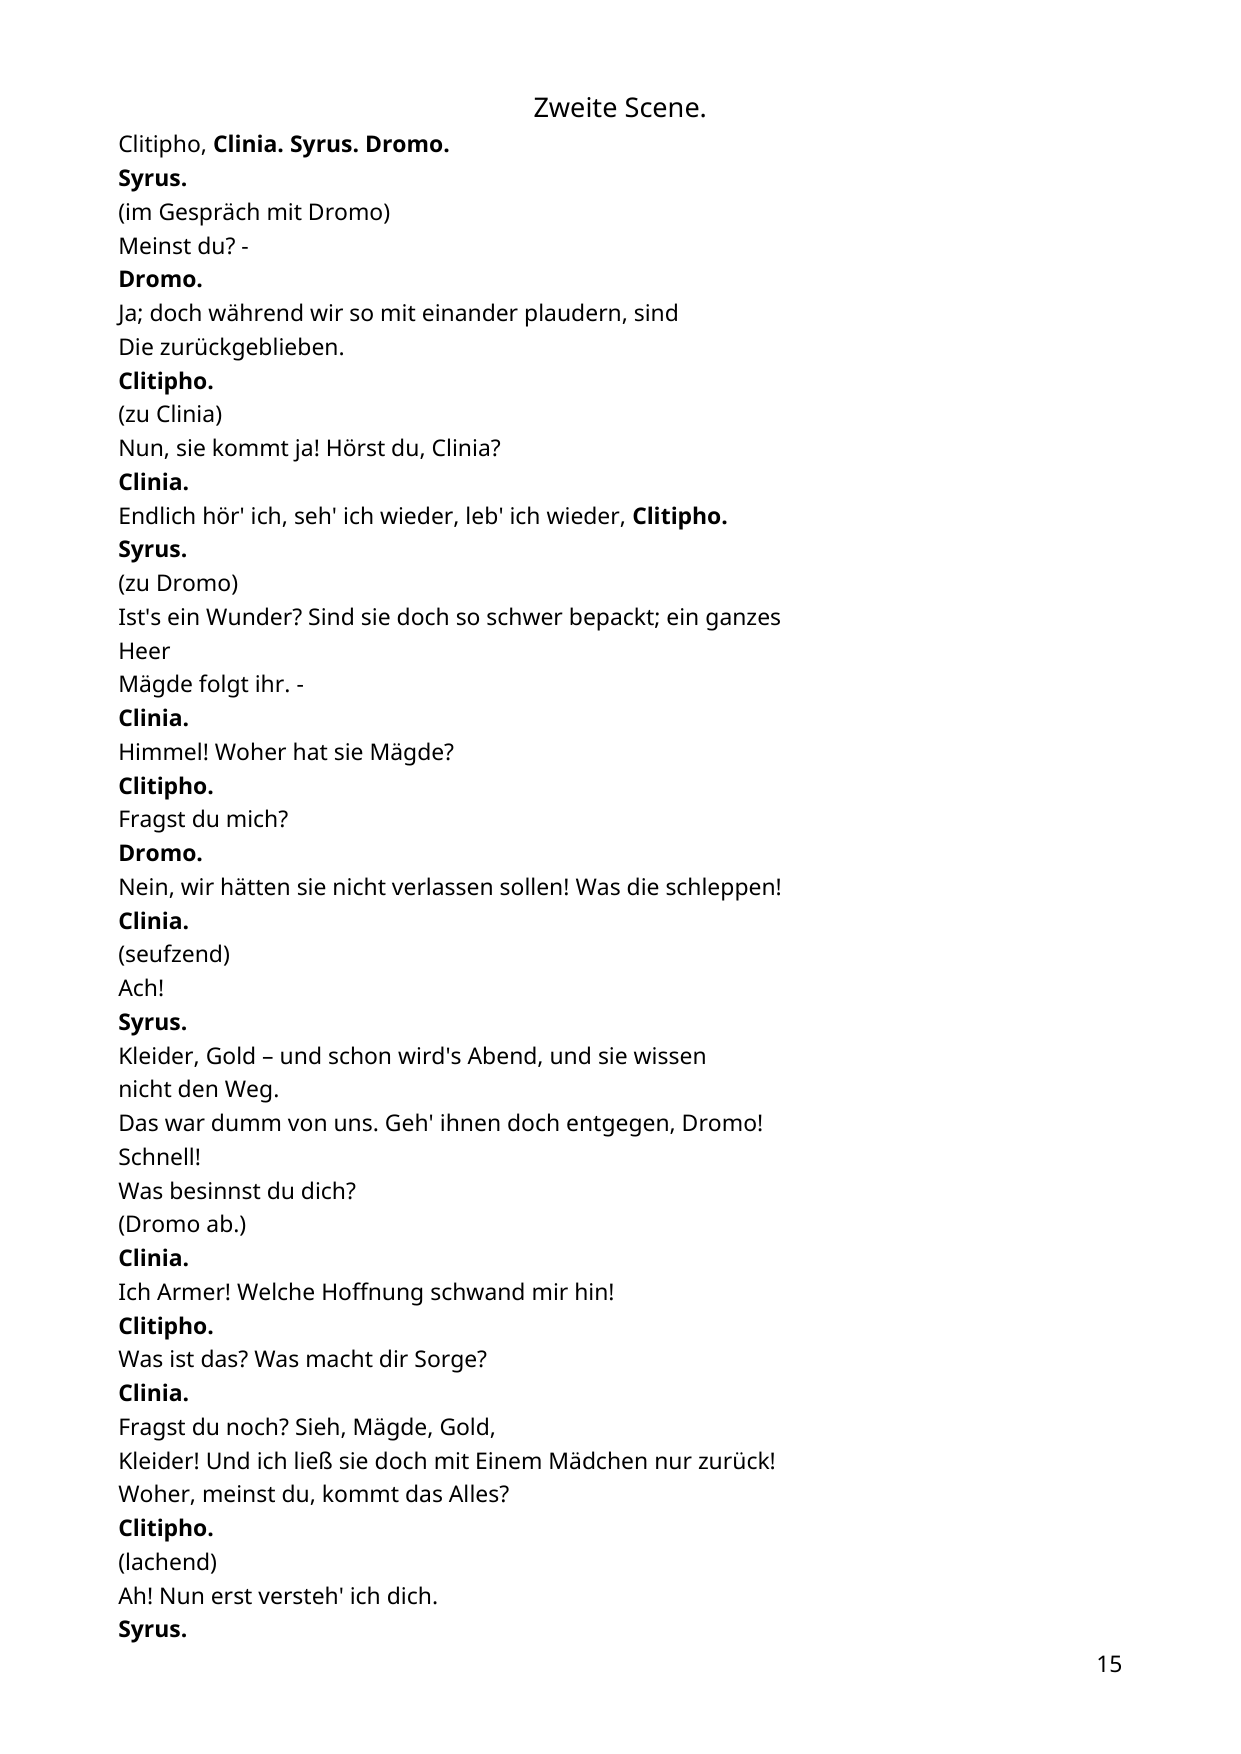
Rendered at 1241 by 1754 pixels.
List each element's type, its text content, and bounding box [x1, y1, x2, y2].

text Clinia. [118, 466, 1122, 497]
text (Dromo ab.) [118, 1208, 1122, 1240]
subtitle Zweite Scene. [118, 89, 1122, 126]
text Die zurückgeblieben. [118, 331, 1122, 362]
text Kleider, Gold – und schon wird's Abend, und sie wissen [118, 1040, 1122, 1071]
text Clinia. [118, 905, 1122, 936]
text Was ist das? Was macht dir Sorge? [118, 1343, 1122, 1375]
text Nun, sie kommt ja! Hörst du, Clinia? [118, 432, 1122, 463]
text Woher, meinst du, kommt das Alles? [118, 1478, 1122, 1510]
text Das war dumm von uns. Geh' ihnen doch entgegen, Dromo! [118, 1107, 1122, 1138]
text (im Gespräch mit Dromo) [118, 196, 1122, 227]
text Schnell! [118, 1141, 1122, 1172]
text Ist's ein Wunder? Sind sie doch so schwer bepackt; ein ganzes [118, 601, 1122, 632]
text Kleider! Und ich ließ sie doch mit Einem Mädchen nur zurück! [118, 1445, 1122, 1476]
text Himmel! Woher hat sie Mägde? [118, 736, 1122, 767]
text Syrus. [118, 533, 1122, 565]
text Ich Armer! Welche Hoffnung schwand mir hin! [118, 1276, 1122, 1307]
text Clitipho. [118, 1512, 1122, 1543]
text (zu Dromo) [118, 567, 1122, 598]
text Clitipho. [118, 365, 1122, 396]
text Clinia. [118, 1242, 1122, 1273]
text Fragst du noch? Sieh, Mägde, Gold, [118, 1411, 1122, 1442]
text Was besinnst du dich? [118, 1175, 1122, 1206]
text (lachend) [118, 1546, 1122, 1577]
text Clinia. [118, 1377, 1122, 1408]
text Mägde folgt ihr. - [118, 668, 1122, 700]
text Clitipho, Clinia. Syrus. Dromo. [118, 128, 1122, 160]
text Clitipho. [118, 1310, 1122, 1341]
text (seufzend) [118, 938, 1122, 970]
text Ach! [118, 972, 1122, 1003]
text Clitipho. [118, 770, 1122, 801]
text Endlich hör' ich, seh' ich wieder, leb' ich wieder, Clitipho. [118, 500, 1122, 531]
text Dromo. [118, 837, 1122, 868]
text Ja; doch während wir so mit einander plaudern, sind [118, 297, 1122, 328]
text (zu Clinia) [118, 398, 1122, 430]
text Clinia. [118, 702, 1122, 733]
text Heer [118, 635, 1122, 666]
text Meinst du? - [118, 230, 1122, 261]
text Syrus. [118, 1613, 1122, 1645]
text Syrus. [118, 162, 1122, 193]
text Nein, wir hätten sie nicht verlassen sollen! Was die schleppen! [118, 871, 1122, 902]
text nicht den Weg. [118, 1073, 1122, 1105]
text Dromo. [118, 263, 1122, 295]
text Syrus. [118, 1006, 1122, 1037]
text Fragst du mich? [118, 803, 1122, 835]
text Ah! Nun erst versteh' ich dich. [118, 1580, 1122, 1611]
